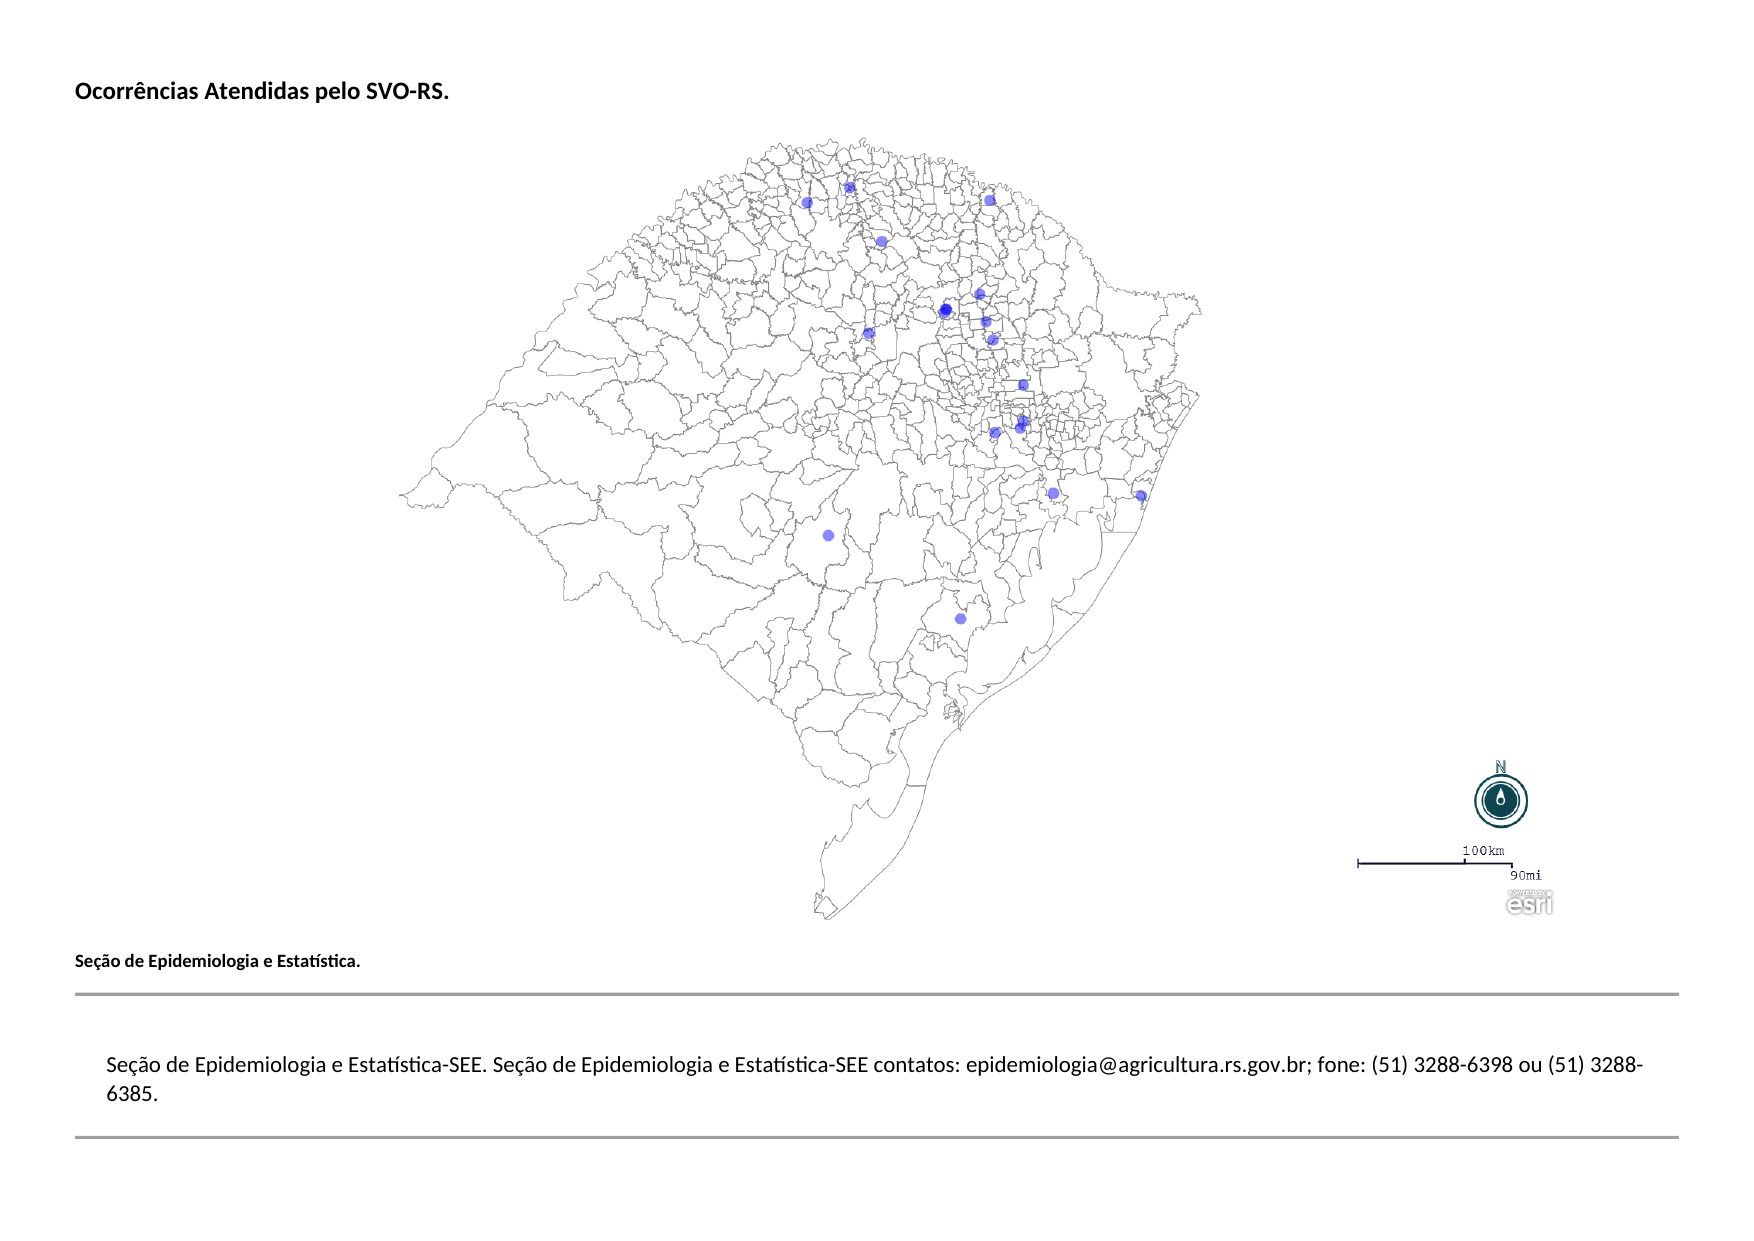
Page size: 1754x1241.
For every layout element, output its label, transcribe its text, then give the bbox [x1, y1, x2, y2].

text Ocorrências Atendidas pelo SVO-RS. [75, 75, 1679, 106]
text Seção de Epidemiologia e Estatística. [75, 949, 1679, 972]
picture [75, 134, 1558, 920]
text Seção de Epidemiologia e Estatística-SEE. Seção de Epidemiologia e Estatística-SEE contatos: epidemiologia@agricultura.rs.gov.br; fone: (51) 3288-6398 ou (51) 3288-6385. [106, 1051, 1648, 1107]
